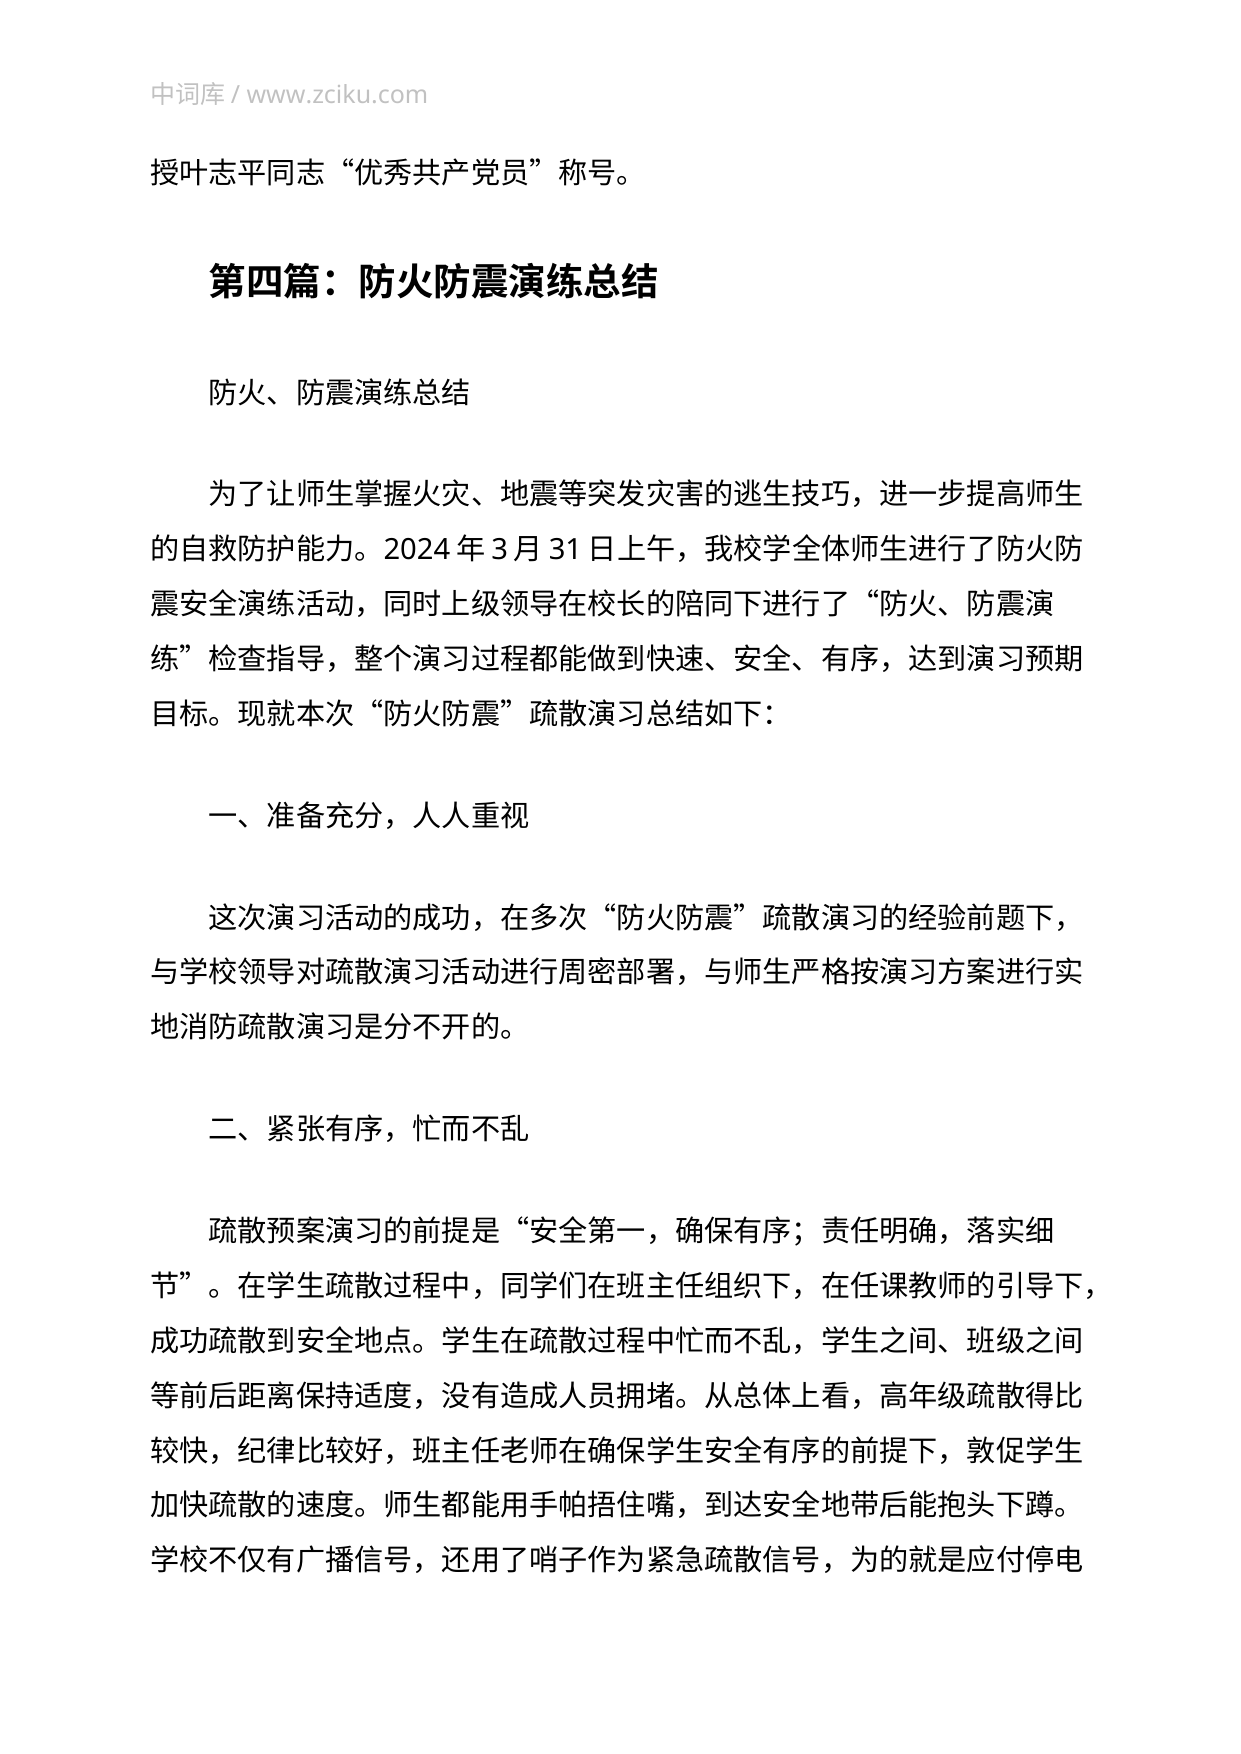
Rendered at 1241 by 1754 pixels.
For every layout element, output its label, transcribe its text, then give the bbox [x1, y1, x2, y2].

text 一、准备充分，人人重视 [150, 792, 1090, 835]
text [150, 150, 1090, 192]
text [150, 1207, 1090, 1579]
text 防火、防震演练总结 [150, 369, 1090, 411]
text 这次演习活动的成功，在多次“防火防震”疏散演习的经验前题下，与学校领导对疏散演习活动进行周密部署，与师生严格按演习方案进行实地消防疏散演习是分不开的。 [150, 894, 1090, 1046]
text 为了让师生掌握火灾、地震等突发灾害的逃生技巧，进一步提高师生的自救防护能力。2024年3月31日上午，我校学全体师生进行了防火防震安全演练活动，同时上级领导在校长的陪同下进行了“防火、防震演练”检查指导，整个演习过程都能做到快速、安全、有序，达到演习预期目标。现就本次“防火防震”疏散演习总结如下： [150, 471, 1090, 733]
text 第四篇：防火防震演练总结 [150, 252, 1090, 306]
text 二、紧张有序，忙而不乱 [150, 1106, 1090, 1148]
